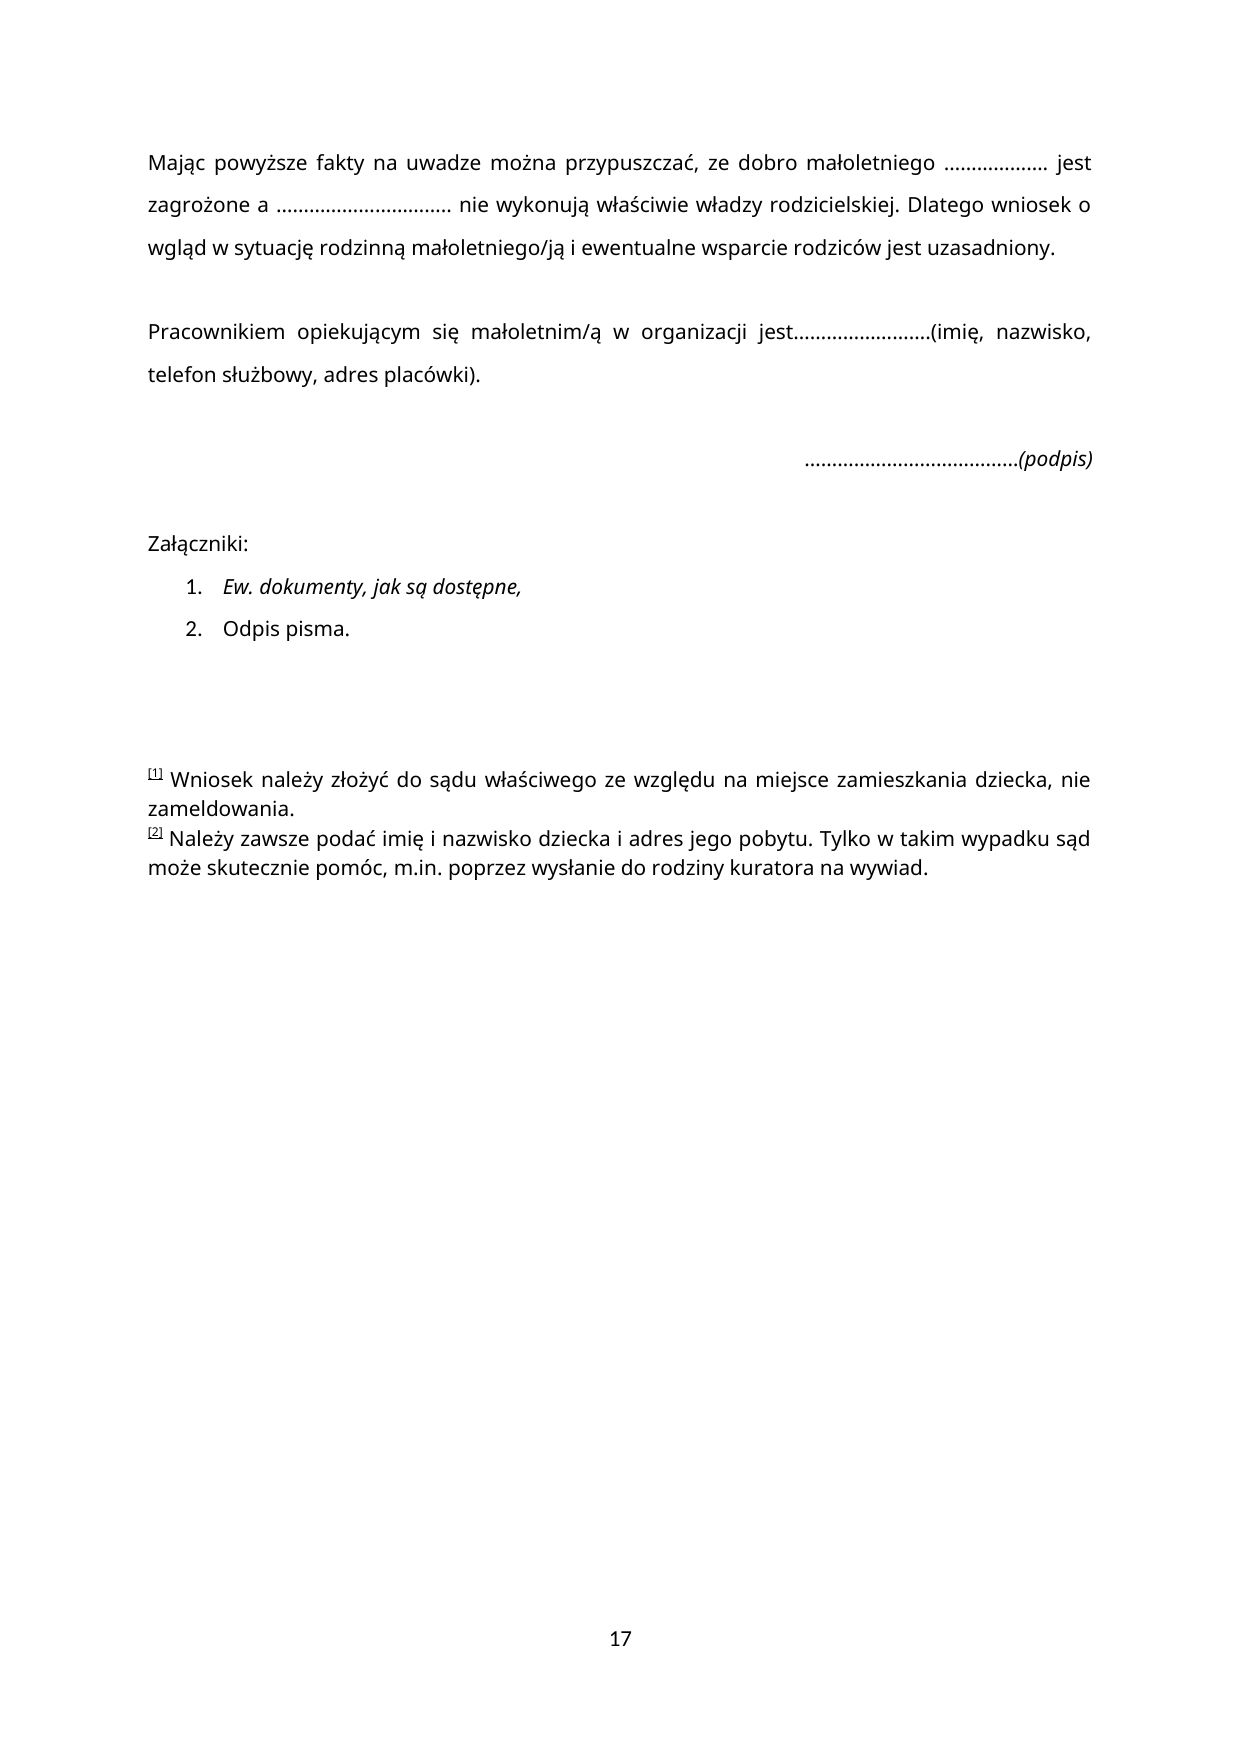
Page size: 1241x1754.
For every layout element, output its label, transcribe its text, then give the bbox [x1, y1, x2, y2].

text …………………………………(podpis) [148, 444, 1093, 473]
text Mając powyższe fakty na uwadze można przypuszczać, ze dobro małoletniego ………………. jest zagrożone a ………………………….. nie wykonują właściwie władzy rodzicielskiej. Dlatego wniosek o wgląd w sytuację rodzinną małoletniego/ją i ewentualne wsparcie rodziców jest uzasadniony. [148, 148, 1093, 261]
list Odpis pisma. [185, 614, 1093, 643]
text Pracownikiem opiekującym się małoletnim/ą w organizacji jest…………………….(imię, nazwisko, telefon służbowy, adres placówki). [148, 317, 1093, 388]
text [2] Należy zawsze podać imię i nazwisko dziecka i adres jego pobytu. Tylko w takim wypadku sąd może skutecznie pomóc, m.in. poprzez wysłanie do rodziny kuratora na wywiad. [148, 824, 1093, 882]
text Załączniki: [148, 529, 1093, 558]
text [1] Wniosek należy złożyć do sądu właściwego ze względu na miejsce zamieszkania dziecka, nie zameldowania. [148, 765, 1093, 823]
list Ew. dokumenty, jak są dostępne, [185, 572, 1093, 600]
